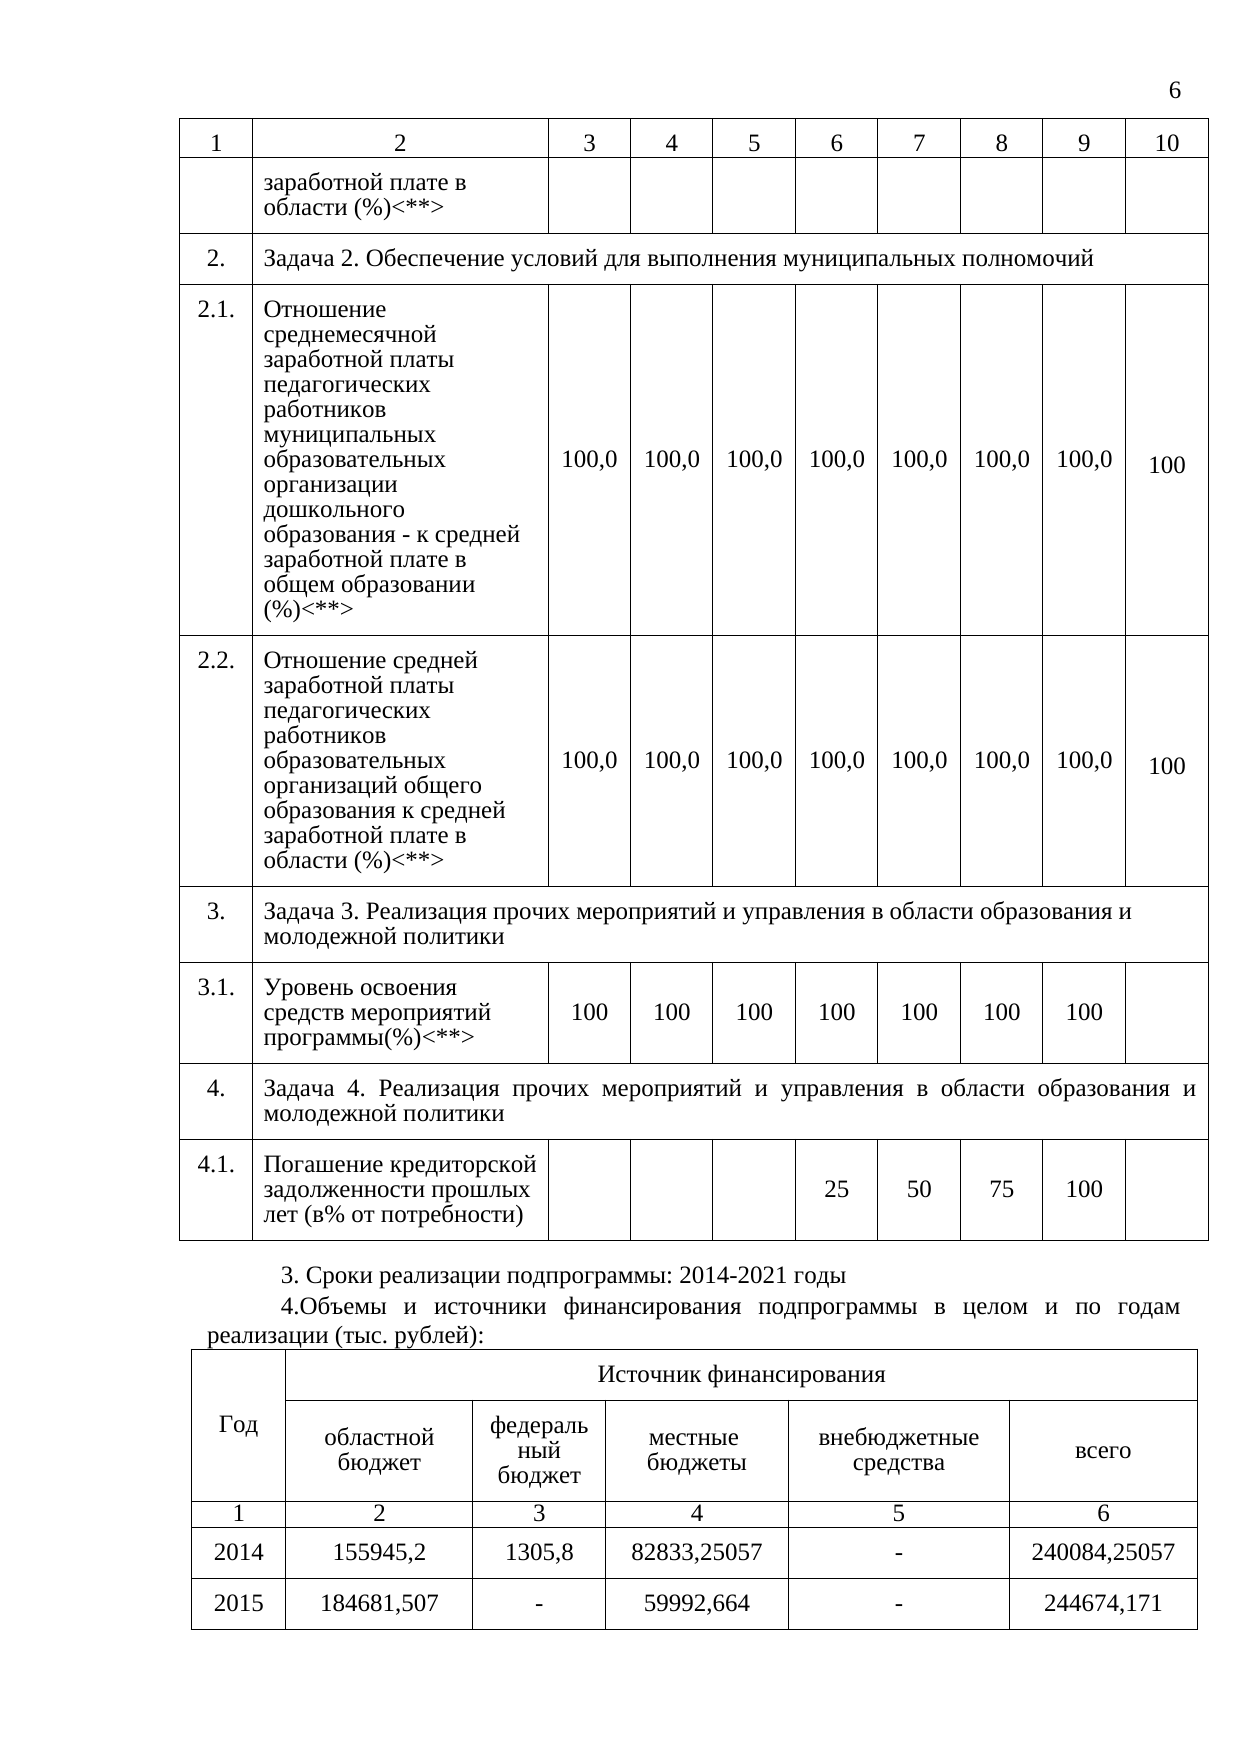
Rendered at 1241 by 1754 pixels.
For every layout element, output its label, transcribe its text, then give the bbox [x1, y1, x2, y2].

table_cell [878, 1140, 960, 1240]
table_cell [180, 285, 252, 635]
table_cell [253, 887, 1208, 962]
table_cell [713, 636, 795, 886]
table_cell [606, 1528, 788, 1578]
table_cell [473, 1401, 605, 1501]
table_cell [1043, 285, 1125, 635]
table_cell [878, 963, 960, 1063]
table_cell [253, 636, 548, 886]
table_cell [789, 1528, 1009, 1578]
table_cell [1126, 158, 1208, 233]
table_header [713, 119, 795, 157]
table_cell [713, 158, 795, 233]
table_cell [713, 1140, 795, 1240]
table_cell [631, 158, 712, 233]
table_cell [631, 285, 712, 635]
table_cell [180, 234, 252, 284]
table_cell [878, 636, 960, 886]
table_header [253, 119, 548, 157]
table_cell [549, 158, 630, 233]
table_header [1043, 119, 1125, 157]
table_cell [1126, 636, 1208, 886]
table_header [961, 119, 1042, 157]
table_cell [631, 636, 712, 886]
text 4.Объемы и источники финансирования подпрограммы в целом и по годам реализации (тыс. рублей): [207, 1291, 1181, 1348]
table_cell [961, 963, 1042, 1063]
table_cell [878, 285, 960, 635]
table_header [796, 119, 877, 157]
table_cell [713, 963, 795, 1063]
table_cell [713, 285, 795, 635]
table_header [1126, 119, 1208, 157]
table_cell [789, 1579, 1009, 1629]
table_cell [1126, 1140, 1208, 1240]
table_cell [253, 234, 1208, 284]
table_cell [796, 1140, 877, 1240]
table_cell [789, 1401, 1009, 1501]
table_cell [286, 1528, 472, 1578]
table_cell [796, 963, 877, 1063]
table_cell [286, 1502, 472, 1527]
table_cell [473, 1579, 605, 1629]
text 3. Сроки реализации подпрограммы: 2014-2021 годы [207, 1253, 1181, 1291]
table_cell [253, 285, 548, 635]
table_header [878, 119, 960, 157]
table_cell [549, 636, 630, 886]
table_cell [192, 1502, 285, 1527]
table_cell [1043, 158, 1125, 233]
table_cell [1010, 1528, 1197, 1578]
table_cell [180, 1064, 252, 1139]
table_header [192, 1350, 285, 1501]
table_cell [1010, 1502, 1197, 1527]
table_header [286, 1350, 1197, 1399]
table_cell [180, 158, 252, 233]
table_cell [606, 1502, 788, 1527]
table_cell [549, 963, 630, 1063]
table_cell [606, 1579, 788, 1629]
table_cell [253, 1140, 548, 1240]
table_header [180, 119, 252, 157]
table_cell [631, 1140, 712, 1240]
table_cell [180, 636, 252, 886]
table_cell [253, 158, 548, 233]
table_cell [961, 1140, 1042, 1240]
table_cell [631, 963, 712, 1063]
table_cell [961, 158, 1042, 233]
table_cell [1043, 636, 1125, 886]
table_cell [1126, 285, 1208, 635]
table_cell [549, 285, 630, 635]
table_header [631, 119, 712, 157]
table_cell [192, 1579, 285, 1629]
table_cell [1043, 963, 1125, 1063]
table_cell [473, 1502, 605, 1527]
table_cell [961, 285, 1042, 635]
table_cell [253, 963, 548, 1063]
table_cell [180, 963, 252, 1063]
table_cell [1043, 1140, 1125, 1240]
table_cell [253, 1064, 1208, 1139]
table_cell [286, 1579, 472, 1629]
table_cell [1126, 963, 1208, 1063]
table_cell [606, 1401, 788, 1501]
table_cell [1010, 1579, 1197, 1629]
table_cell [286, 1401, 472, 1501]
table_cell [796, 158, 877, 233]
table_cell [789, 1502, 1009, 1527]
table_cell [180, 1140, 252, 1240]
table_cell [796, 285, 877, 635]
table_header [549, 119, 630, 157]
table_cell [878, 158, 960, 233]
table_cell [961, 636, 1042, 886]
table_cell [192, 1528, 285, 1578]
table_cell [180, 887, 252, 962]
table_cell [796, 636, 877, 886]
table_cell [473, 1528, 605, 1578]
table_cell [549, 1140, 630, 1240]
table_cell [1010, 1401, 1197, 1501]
